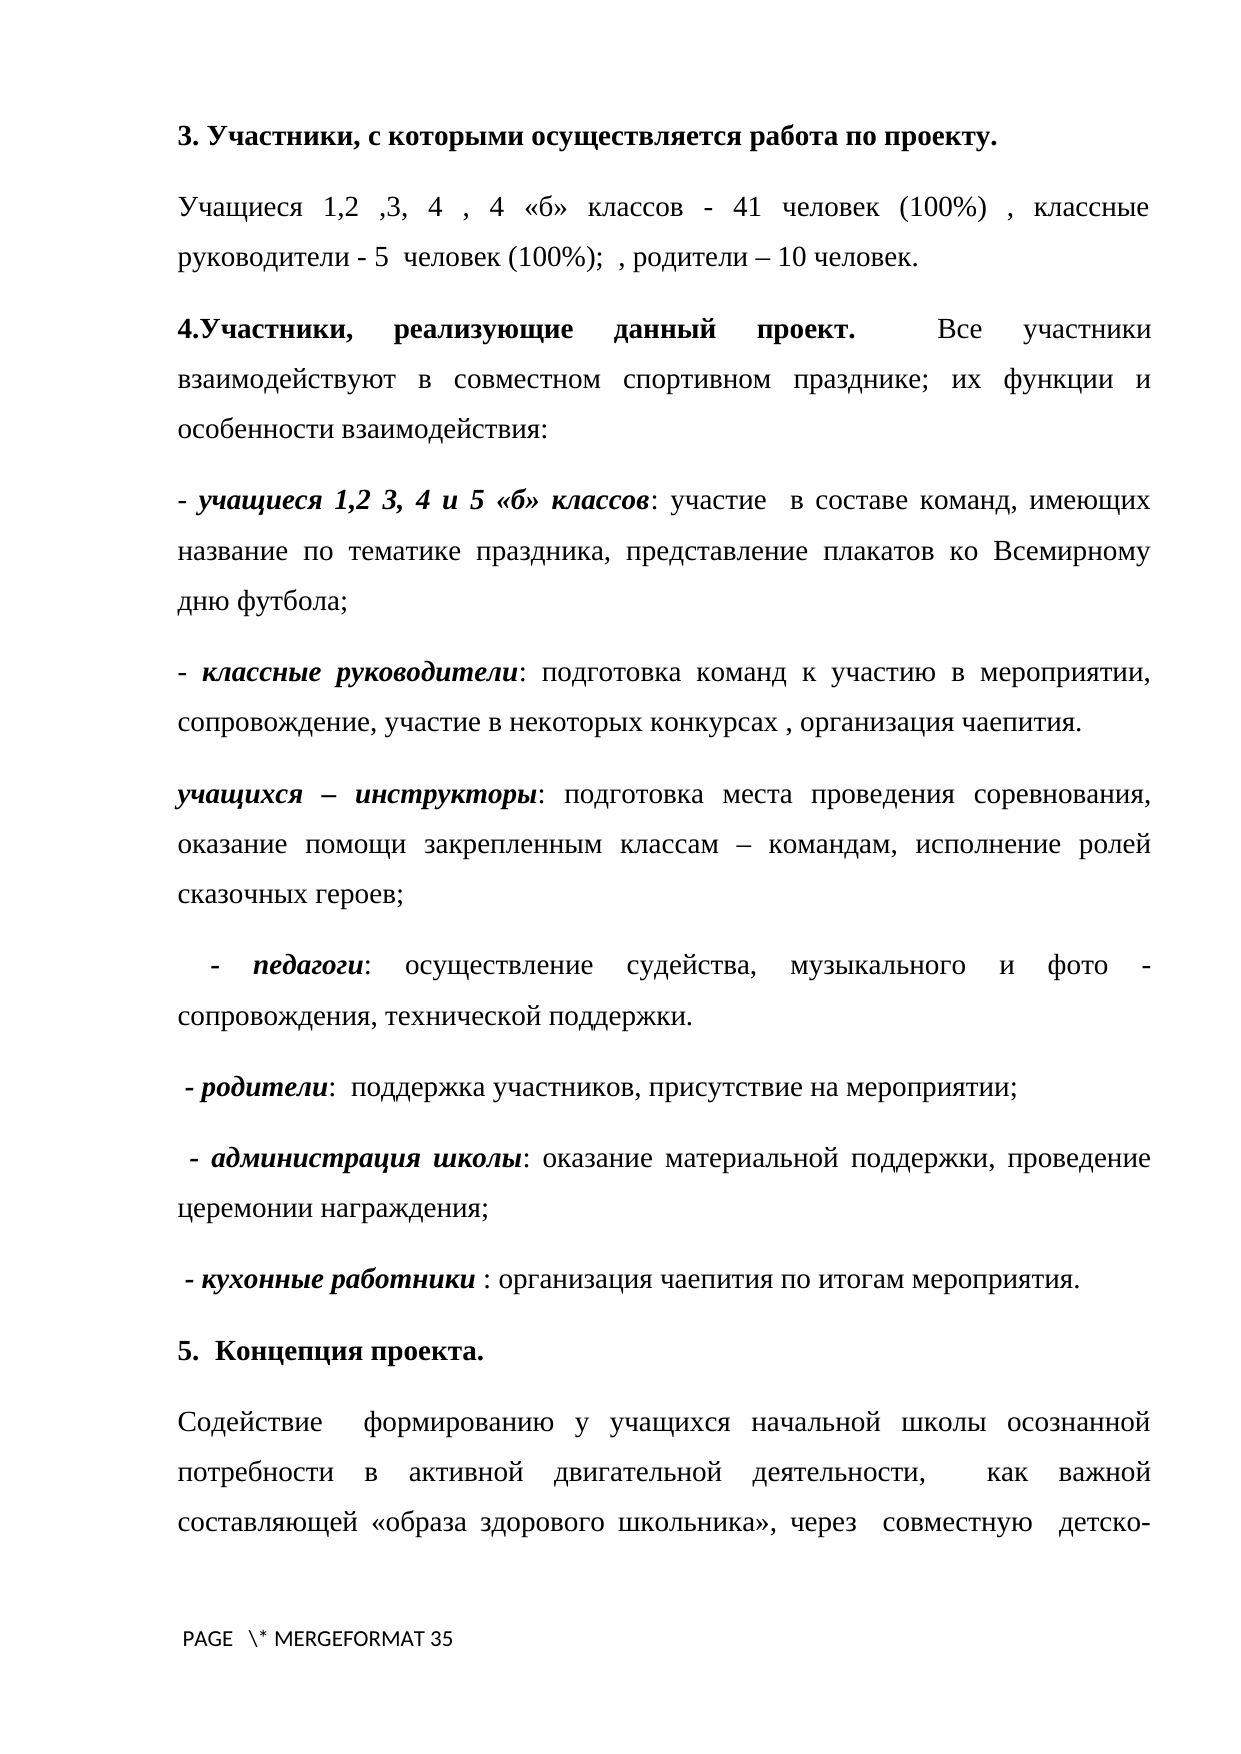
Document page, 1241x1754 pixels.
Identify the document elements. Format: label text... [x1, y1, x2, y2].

text - классные руководители: подготовка команд к участию в мероприятии, сопровождение, участие в некоторых конкурсах , организация чаепития. [177, 654, 1152, 738]
text - кухонные работники : организация чаепития по итогам мероприятия. [177, 1262, 1152, 1295]
text Учащиеся 1,2 ,3, 4 , 4 «б» классов - 41 человек (100%) , классные руководители - 5 человек (100%); , родители – 10 человек. [177, 189, 1152, 273]
text - администрация школы: оказание материальной поддержки, проведение церемонии награждения; [177, 1140, 1152, 1224]
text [177, 1404, 1152, 1538]
text - педагоги: осуществление судейства, музыкального и фото - сопровождения, технической поддержки. [177, 947, 1152, 1031]
text учащихся – инструкторы: подготовка места проведения соревнования, оказание помощи закрепленным классам – командам, исполнение ролей сказочных героев; [177, 776, 1152, 910]
text 3. Участники, с которыми осуществляется работа по проекту. [177, 118, 1152, 152]
text - учащиеся 1,2 3, 4 и 5 «б» классов: участие в составе команд, имеющих название по тематике праздника, представление плакатов ко Всемирному дню футбола; [177, 482, 1152, 617]
text 4.Участники, реализующие данный проект. Все участники взаимодействуют в совместном спортивном празднике; их функции и особенности взаимодействия: [177, 311, 1152, 445]
list Концепция проекта. [177, 1333, 1152, 1366]
text - родители: поддержка участников, присутствие на мероприятии; [177, 1069, 1152, 1102]
